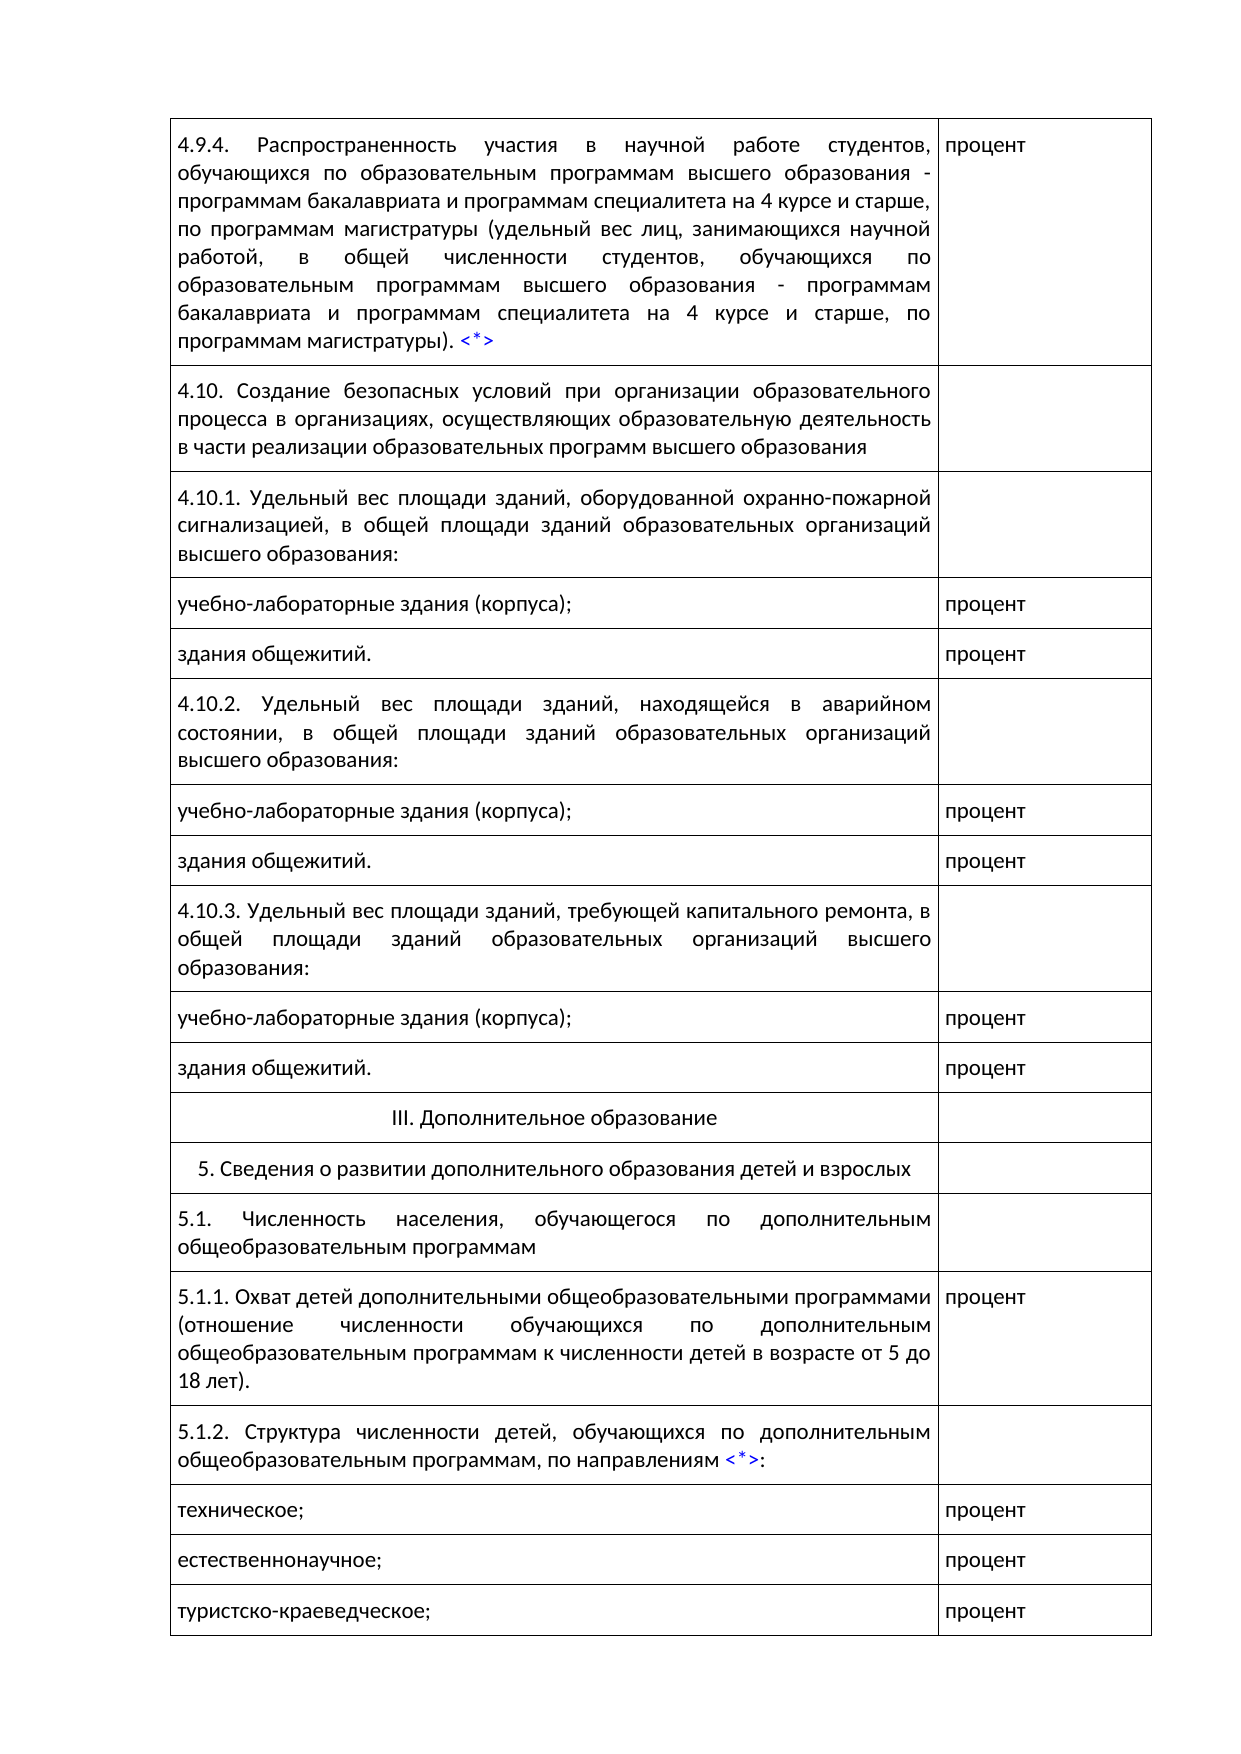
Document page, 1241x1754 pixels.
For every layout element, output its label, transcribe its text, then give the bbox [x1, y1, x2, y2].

table_cell 5. Сведения о развитии дополнительного образования детей и взрослых [171, 1143, 938, 1192]
table_cell 5.1.2. Структура численности детей, обучающихся по дополнительным общеобразовательным программам, по направлениям <*>: [171, 1406, 938, 1483]
table_cell [939, 679, 1151, 784]
table_cell [939, 1194, 1151, 1271]
table_cell 4.10.2. Удельный вес площади зданий, находящейся в аварийном состоянии, в общей площади зданий образовательных организаций высшего образования: [171, 679, 938, 784]
table_cell [939, 886, 1151, 991]
table_cell 4.10. Создание безопасных условий при организации образовательного процесса в организациях, осуществляющих образовательную деятельность в части реализации образовательных программ высшего образования [171, 366, 938, 471]
table_cell 4.10.3. Удельный вес площади зданий, требующей капитального ремонта, в общей площади зданий образовательных организаций высшего образования: [171, 886, 938, 991]
table_cell 4.9.4. Распространенность участия в научной работе студентов, обучающихся по образовательным программам высшего образования - программам бакалавриата и программам специалитета на 4 курсе и старше, по программам магистратуры (удельный вес лиц, занимающихся научной работой, в общей численности студентов, обучающихся по образовательным программам высшего образования - программам бакалавриата и программам специалитета на 4 курсе и старше, по программам магистратуры). <*> [171, 119, 938, 364]
table_cell процент [939, 992, 1151, 1042]
table_cell 5.1. Численность населения, обучающегося по дополнительным общеобразовательным программам [171, 1194, 938, 1271]
table_cell [939, 366, 1151, 471]
table_cell естественнонаучное; [171, 1535, 938, 1584]
table_cell процент [939, 1043, 1151, 1092]
table_cell учебно-лабораторные здания (корпуса); [171, 578, 938, 628]
table_cell процент [939, 1485, 1151, 1534]
table_cell процент [939, 1585, 1151, 1634]
table_cell [939, 472, 1151, 577]
table_cell техническое; [171, 1485, 938, 1534]
table_cell 5.1.1. Охват детей дополнительными общеобразовательными программами (отношение численности обучающихся по дополнительным общеобразовательным программам к численности детей в возрасте от 5 до 18 лет). [171, 1272, 938, 1405]
table_cell III. Дополнительное образование [171, 1093, 938, 1142]
table_cell [939, 1143, 1151, 1192]
table_cell процент [939, 578, 1151, 628]
table_cell процент [939, 836, 1151, 885]
table_cell процент [939, 1272, 1151, 1405]
table_cell процент [939, 119, 1151, 364]
table_cell туристско-краеведческое; [171, 1585, 938, 1634]
table_cell учебно-лабораторные здания (корпуса); [171, 992, 938, 1042]
table_cell [939, 1406, 1151, 1483]
table_cell процент [939, 1535, 1151, 1584]
table_cell [939, 1093, 1151, 1142]
table_cell здания общежитий. [171, 629, 938, 678]
table_cell здания общежитий. [171, 836, 938, 885]
table_cell 4.10.1. Удельный вес площади зданий, оборудованной охранно-пожарной сигнализацией, в общей площади зданий образовательных организаций высшего образования: [171, 472, 938, 577]
table_cell процент [939, 785, 1151, 834]
table_cell процент [939, 629, 1151, 678]
table_cell учебно-лабораторные здания (корпуса); [171, 785, 938, 834]
table_cell здания общежитий. [171, 1043, 938, 1092]
